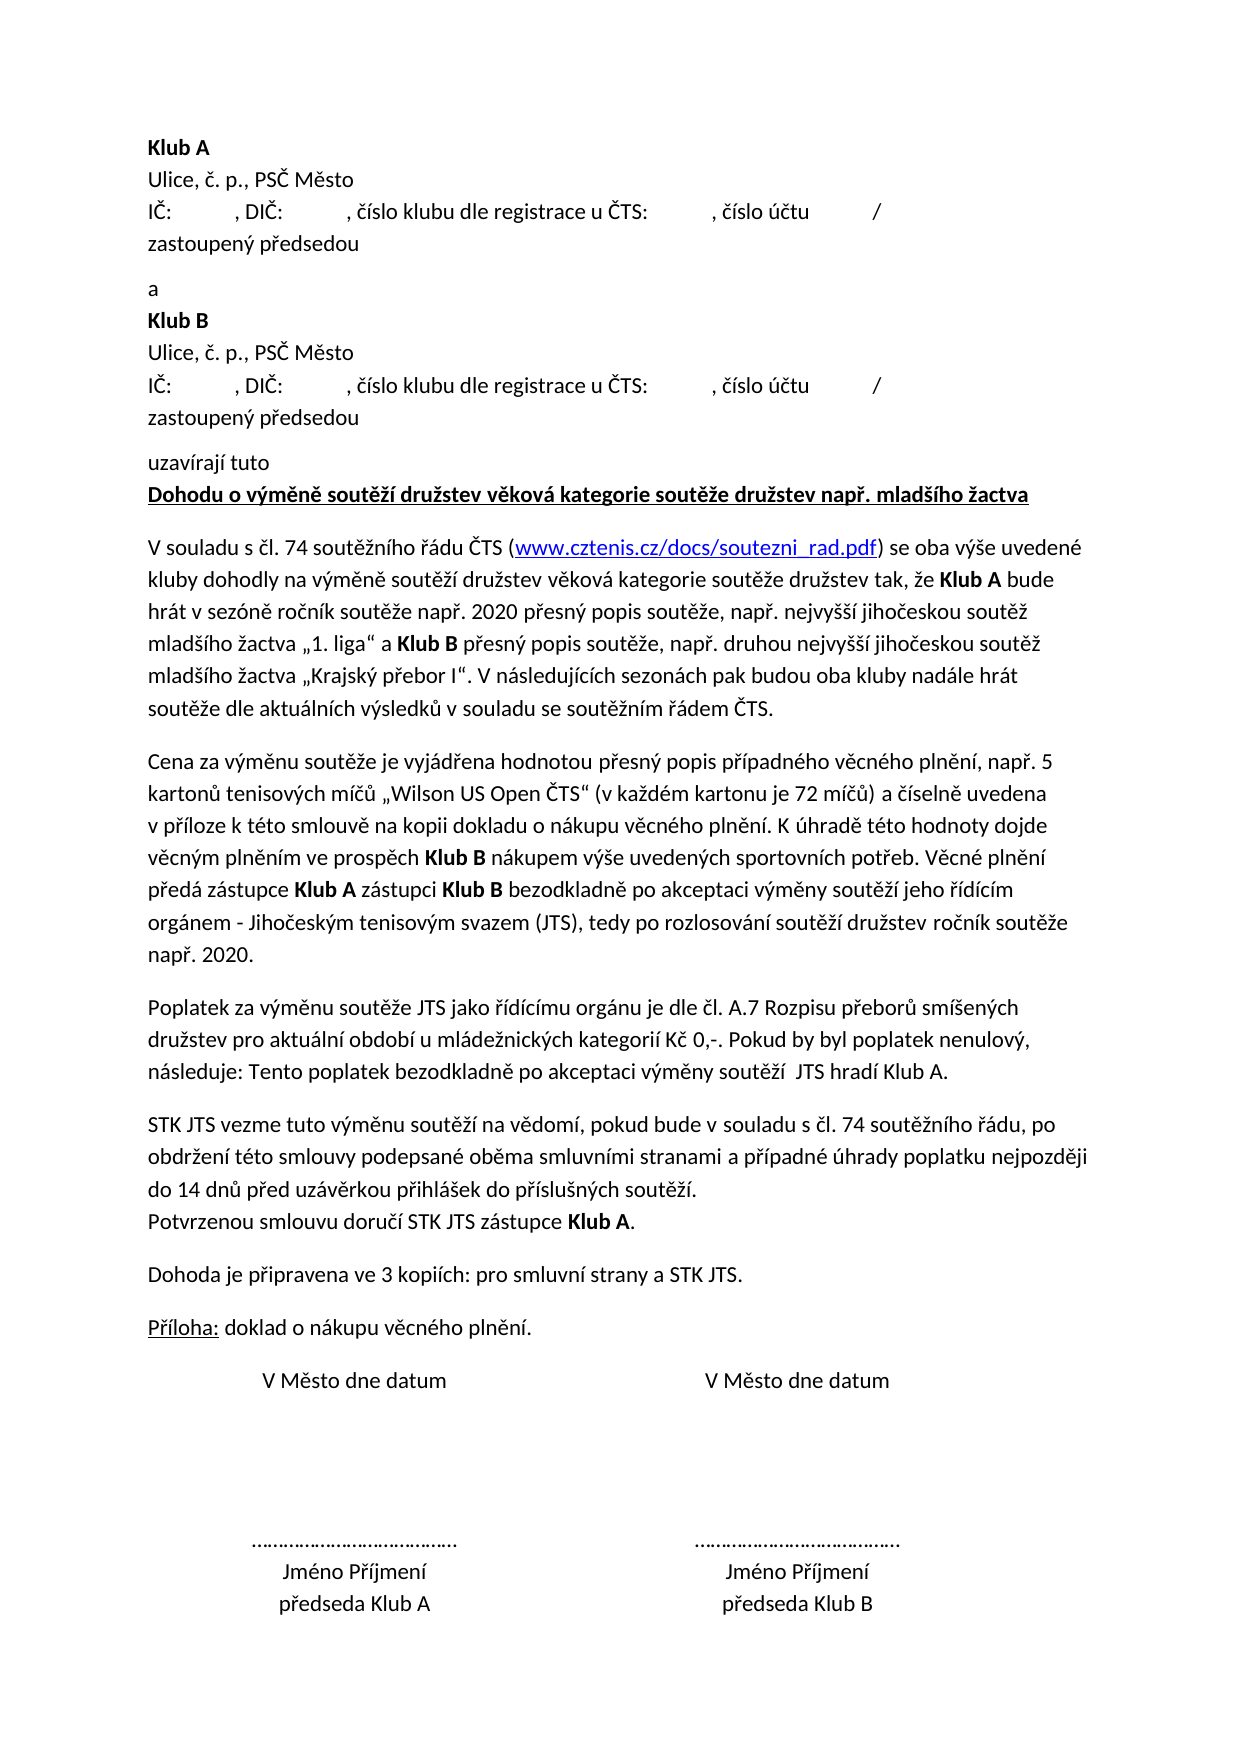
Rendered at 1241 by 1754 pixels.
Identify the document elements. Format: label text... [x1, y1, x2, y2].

text Příloha: doklad o nákupu věcného plnění. [148, 1313, 1093, 1341]
text a [148, 274, 1093, 302]
text zastoupený předsedou [148, 229, 1093, 257]
text Klub B [148, 306, 1093, 334]
text V souladu s čl. 74 soutěžního řádu ČTS (www.cztenis.cz/docs/soutezni_rad.pdf) se oba výše uvedené kluby dohodly na výměně soutěží družstev věková kategorie soutěže družstev tak, že Klub A bude hrát v sezóně ročník soutěže např. 2020 přesný popis soutěže, např. nejvyšší jihočeskou soutěž mladšího žactva „1. liga“ a Klub B přesný popis soutěže, např. druhou nejvyšší jihočeskou soutěž mladšího žactva „Krajský přebor I“. V následujících sezonách pak budou oba kluby nadále hrát soutěže dle aktuálních výsledků v souladu se soutěžním řádem ČTS. [148, 533, 1093, 722]
text předseda Klub A předseda Klub B [148, 1589, 1093, 1617]
text ………………………………… ………………………………… [148, 1525, 1093, 1553]
text V Město dne datum V Město dne datum [148, 1366, 1093, 1394]
text Ulice, č. p., PSČ Město [148, 338, 1093, 367]
text STK JTS vezme tuto výměnu soutěží na vědomí, pokud bude v souladu s čl. 74 soutěžního řádu, po obdržení této smlouvy podepsané oběma smluvními stranami a případné úhrady poplatku nejpozději do 14 dnů před uzávěrkou přihlášek do příslušných soutěží. Potvrzenou smlouvu doručí STK JTS zástupce Klub A. [148, 1110, 1093, 1235]
text IČ: , DIČ: , číslo klubu dle registrace u ČTS: , číslo účtu / [148, 197, 1093, 225]
text Jméno Příjmení Jméno Příjmení [148, 1557, 1093, 1585]
text Poplatek za výměnu soutěže JTS jako řídícímu orgánu je dle čl. A.7 Rozpisu přeborů smíšených družstev pro aktuální období u mládežnických kategorií Kč 0,-. Pokud by byl poplatek nenulový, následuje: Tento poplatek bezodkladně po akceptaci výměny soutěží JTS hradí Klub A. [148, 993, 1093, 1085]
text Cena za výměnu soutěže je vyjádřena hodnotou přesný popis případného věcného plnění, např. 5 kartonů tenisových míčů „Wilson US Open ČTS“ (v každém kartonu je 72 míčů) a číselně uvedena v příloze k této smlouvě na kopii dokladu o nákupu věcného plnění. K úhradě této hodnoty dojde věcným plněním ve prospěch Klub B nákupem výše uvedených sportovních potřeb. Věcné plnění předá zástupce Klub A zástupci Klub B bezodkladně po akceptaci výměny soutěží jeho řídícím orgánem - Jihočeským tenisovým svazem (JTS), tedy po rozlosování soutěží družstev ročník soutěže např. 2020. [148, 747, 1093, 968]
text Ulice, č. p., PSČ Město [148, 165, 1093, 193]
text Dohoda je připravena ve 3 kopiích: pro smluvní strany a STK JTS. [148, 1260, 1093, 1288]
text zastoupený předsedou [148, 403, 1093, 431]
text Klub A [148, 133, 1093, 161]
text IČ: , DIČ: , číslo klubu dle registrace u ČTS: , číslo účtu / [148, 371, 1093, 399]
text uzavírají tuto Dohodu o výměně soutěží družstev věková kategorie soutěže družstev např. mladšího žactva [148, 448, 1093, 508]
